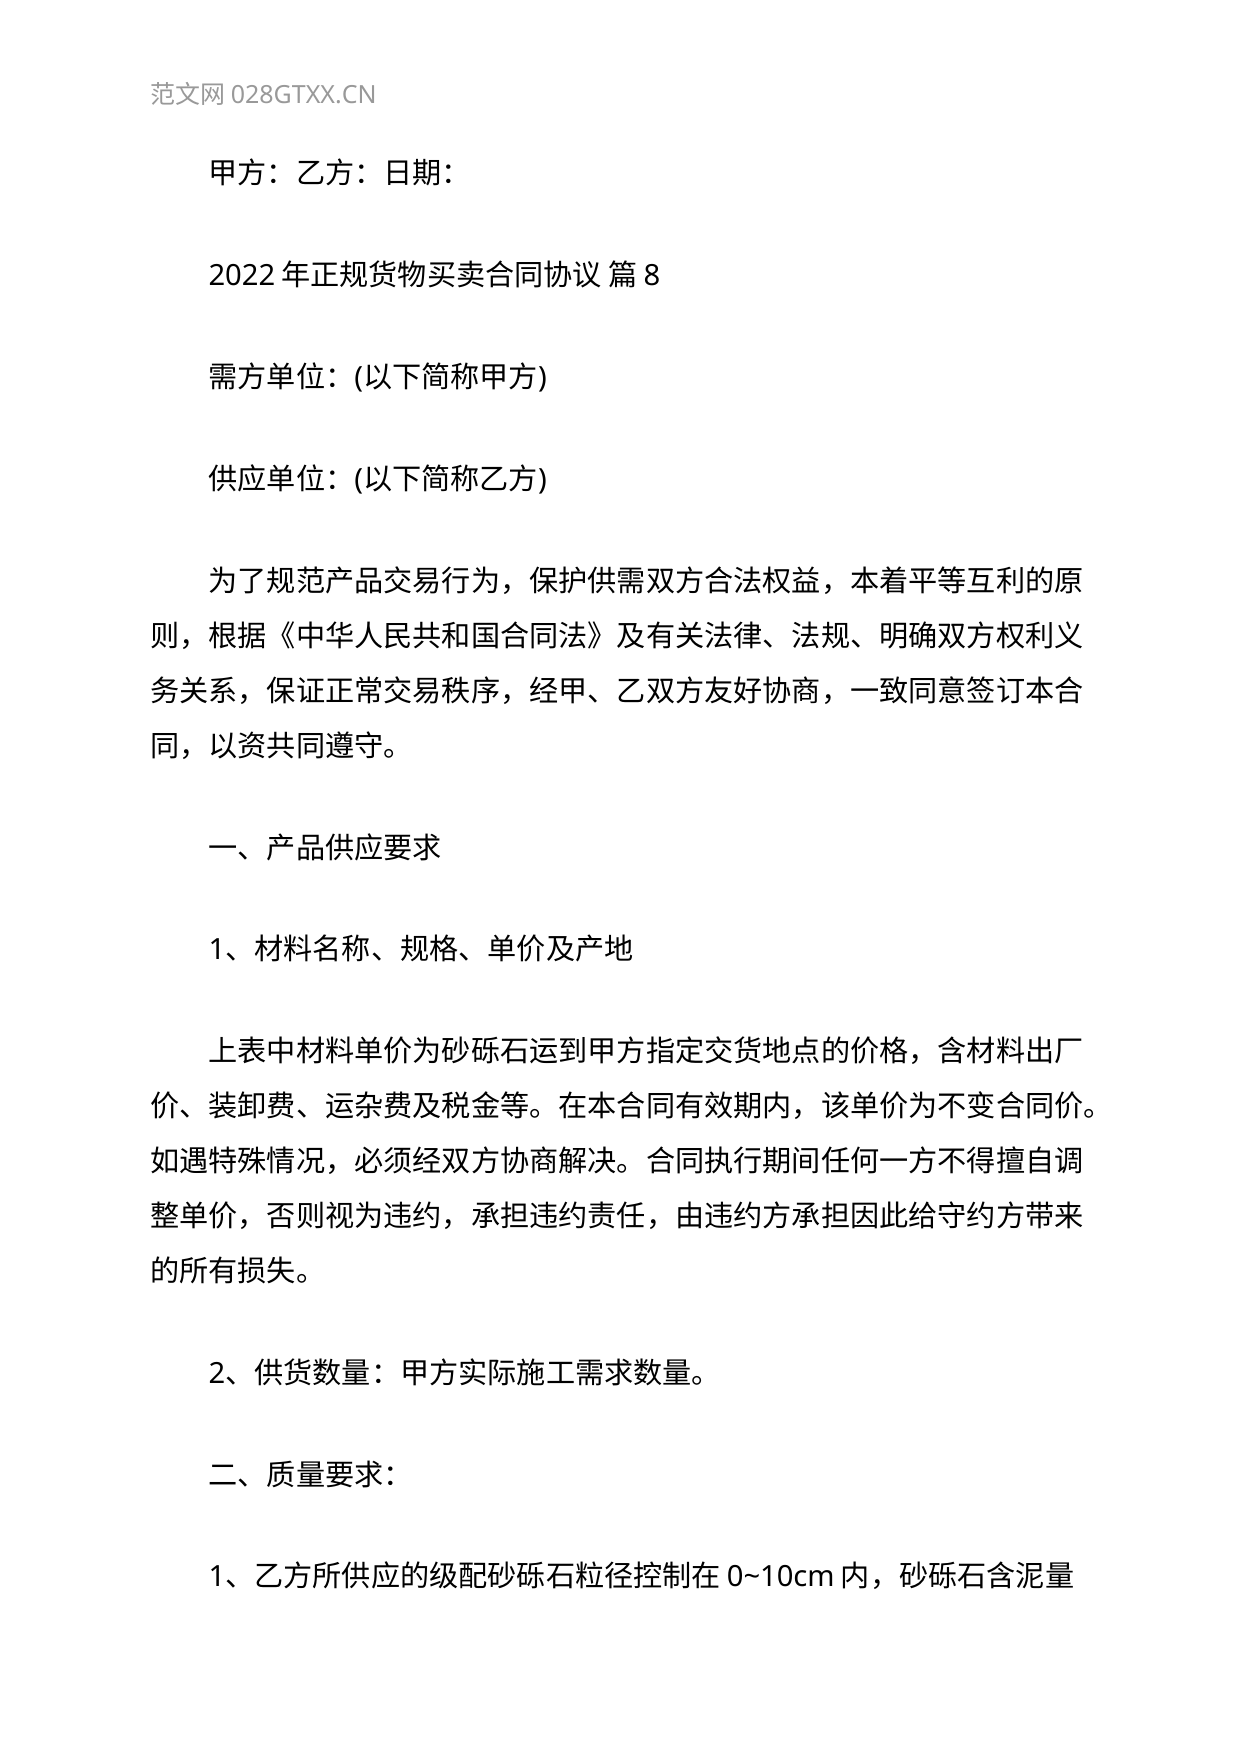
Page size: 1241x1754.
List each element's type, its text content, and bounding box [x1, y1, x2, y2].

text 甲方：乙方：日期： [150, 150, 1090, 192]
text 2022年正规货物买卖合同协议 篇8 [150, 252, 1090, 294]
text 供应单位：(以下简称乙方) [150, 456, 1090, 498]
text 为了规范产品交易行为，保护供需双方合法权益，本着平等互利的原则，根据《中华人民共和国合同法》及有关法律、法规、明确双方权利义务关系，保证正常交易秩序，经甲、乙双方友好协商，一致同意签订本合同，以资共同遵守。 [150, 558, 1090, 765]
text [150, 1553, 1090, 1595]
text 上表中材料单价为砂砾石运到甲方指定交货地点的价格，含材料出厂价、装卸费、运杂费及税金等。在本合同有效期内，该单价为不变合同价。如遇特殊情况，必须经双方协商解决。合同执行期间任何一方不得擅自调整单价，否则视为违约，承担违约责任，由违约方承担因此给守约方带来的所有损失。 [150, 1028, 1090, 1290]
text 1、材料名称、规格、单价及产地 [150, 926, 1090, 968]
text 需方单位：(以下简称甲方) [150, 354, 1090, 396]
text 一、产品供应要求 [150, 824, 1090, 866]
text 二、质量要求： [150, 1451, 1090, 1493]
text 2、供货数量：甲方实际施工需求数量。 [150, 1349, 1090, 1392]
